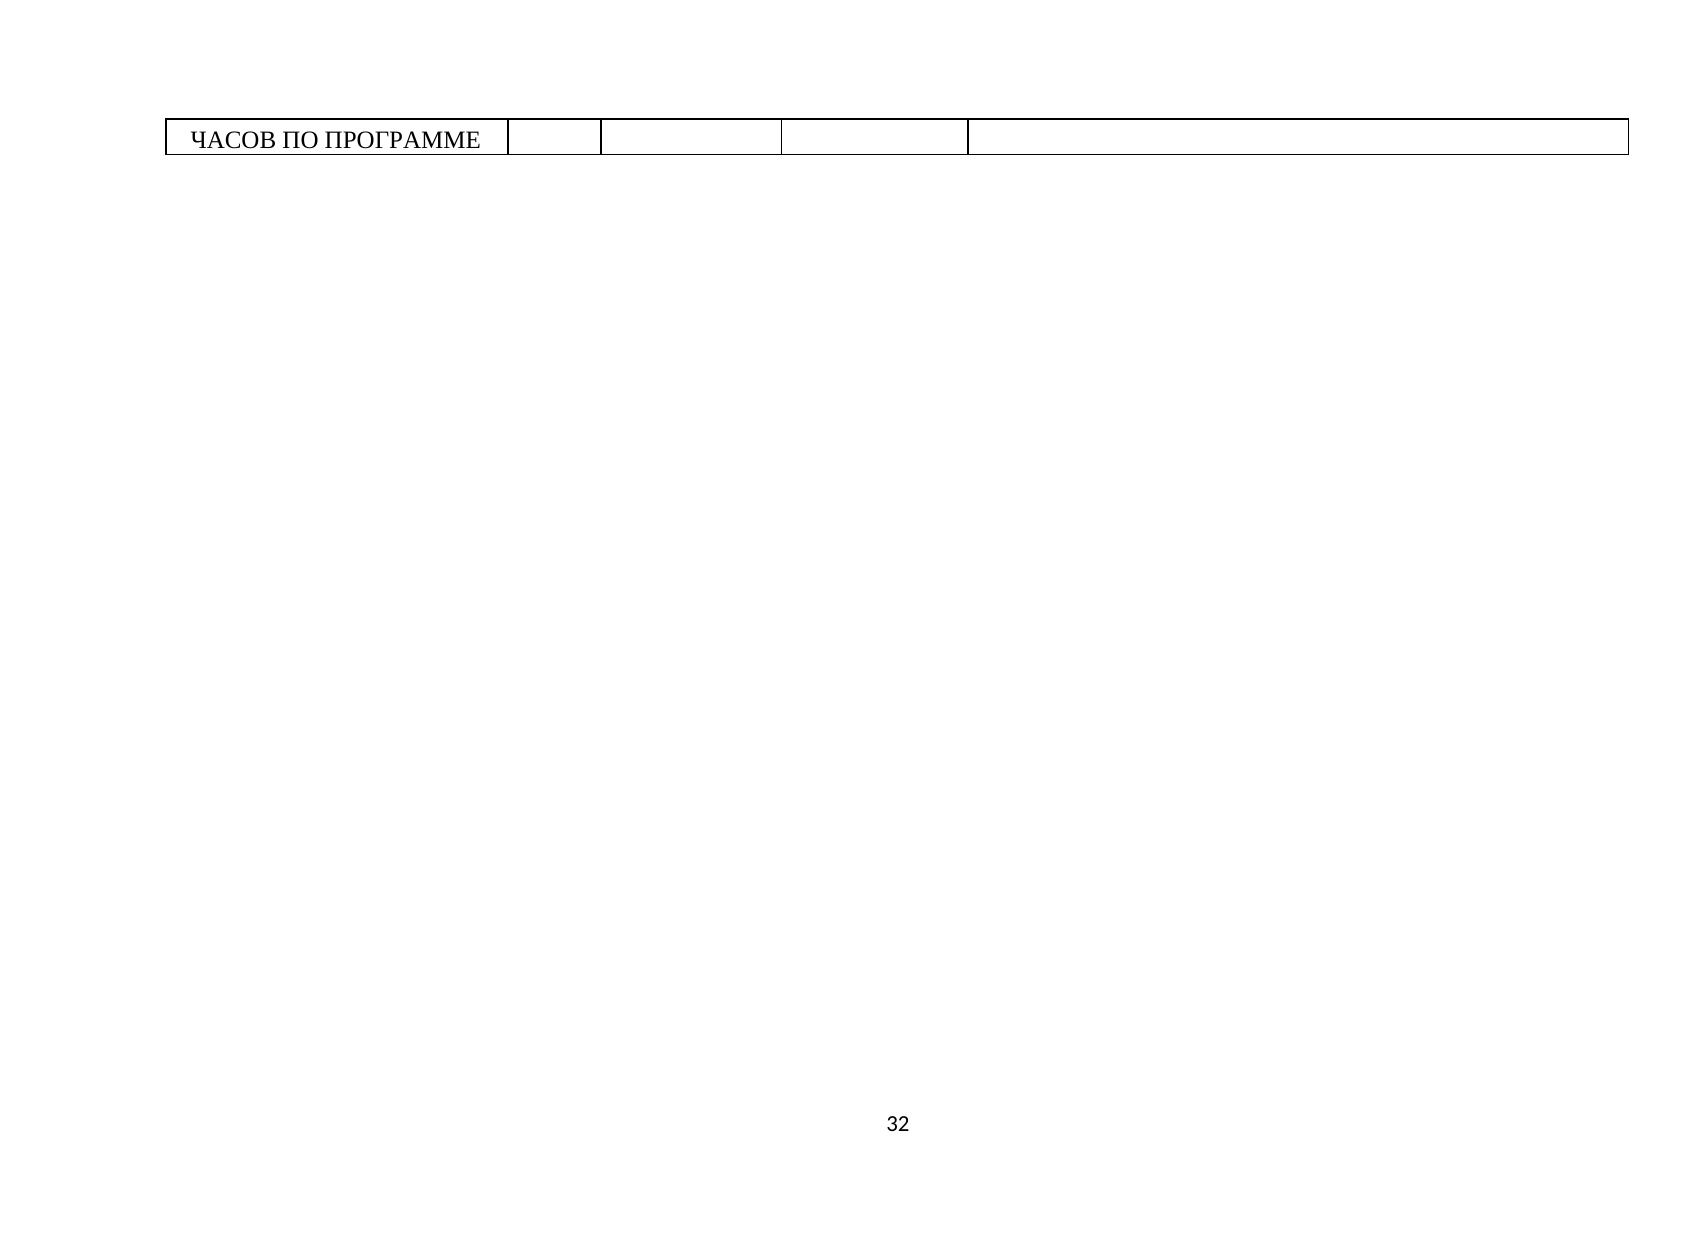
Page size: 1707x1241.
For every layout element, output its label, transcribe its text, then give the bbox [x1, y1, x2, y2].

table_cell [167, 120, 507, 154]
table_cell 34 [509, 120, 600, 154]
table_cell 0 [602, 120, 781, 154]
table_cell [969, 120, 1628, 154]
table_cell 34 [782, 120, 967, 154]
